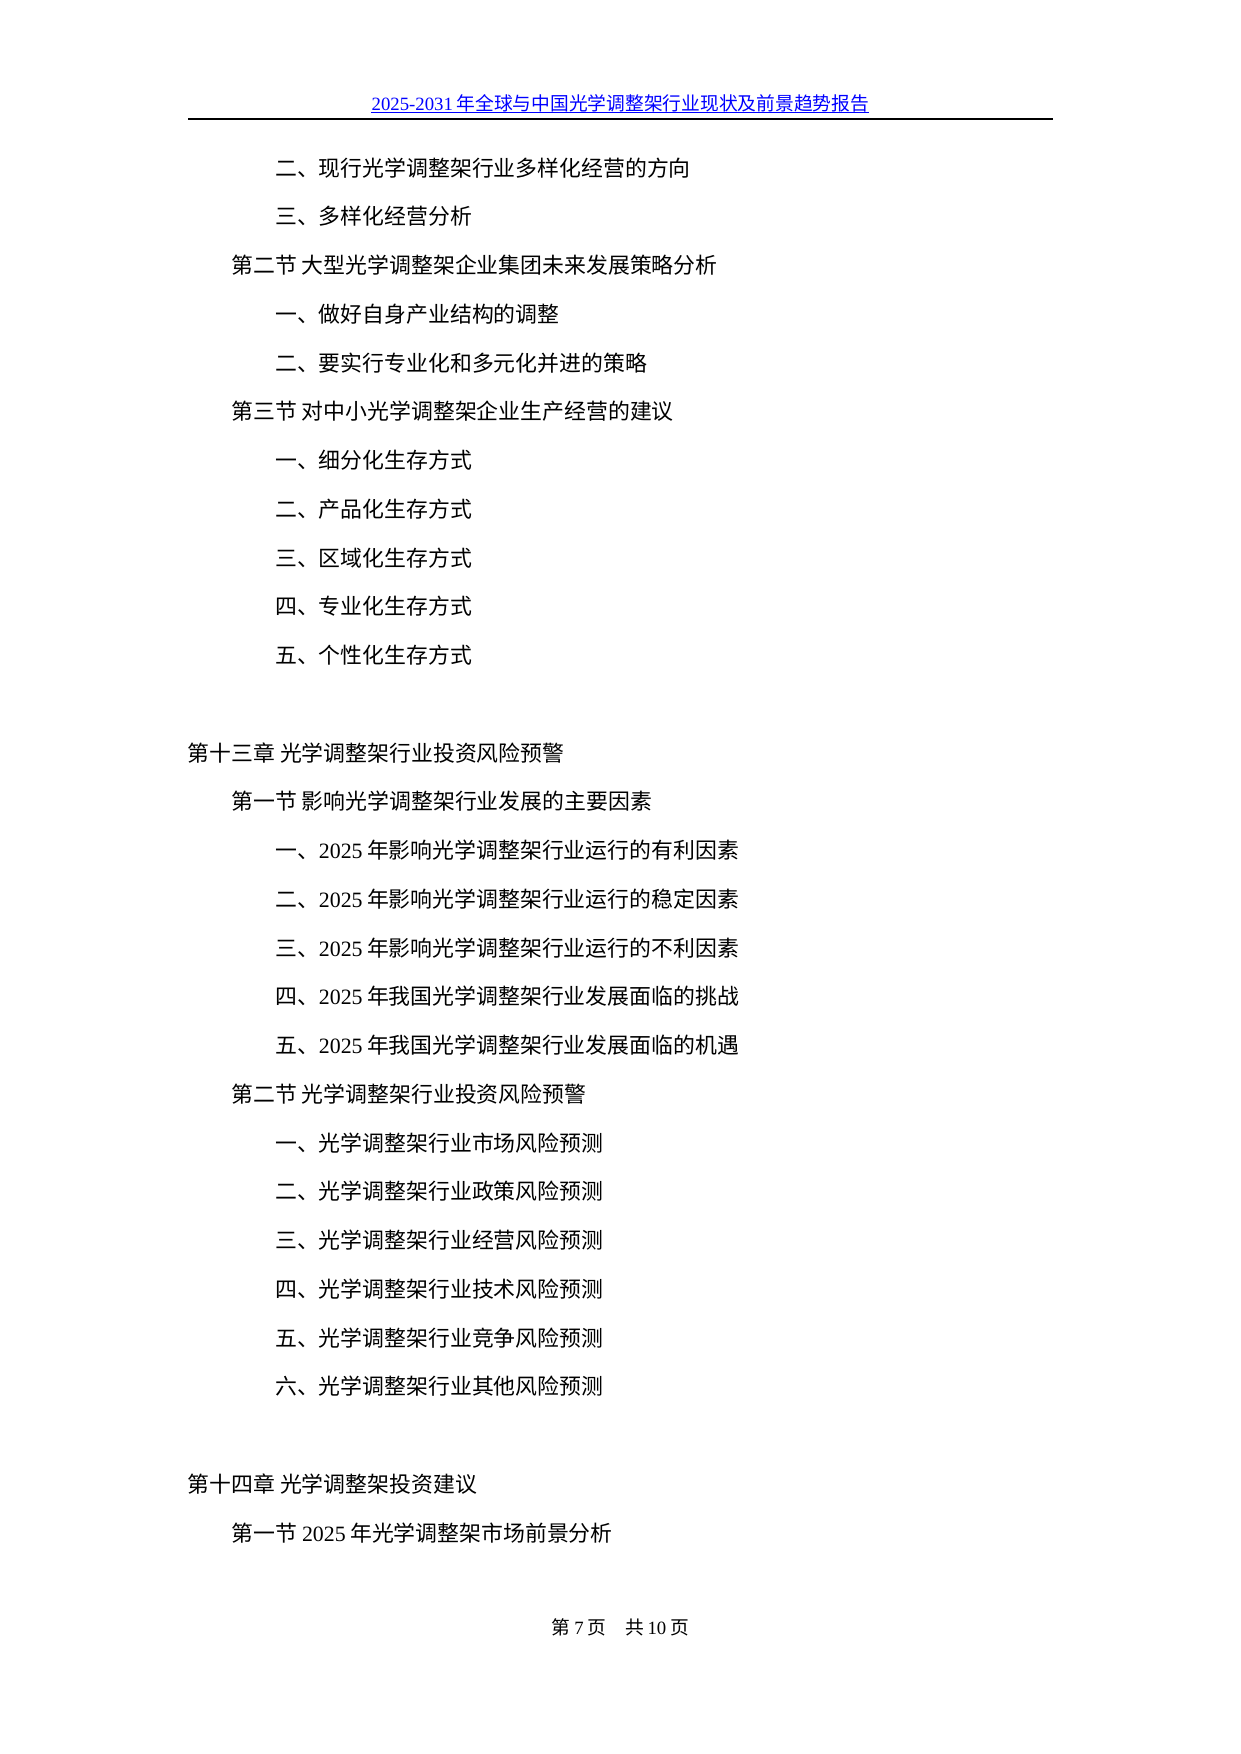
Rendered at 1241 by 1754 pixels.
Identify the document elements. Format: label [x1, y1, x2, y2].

text [187, 150, 1053, 1548]
